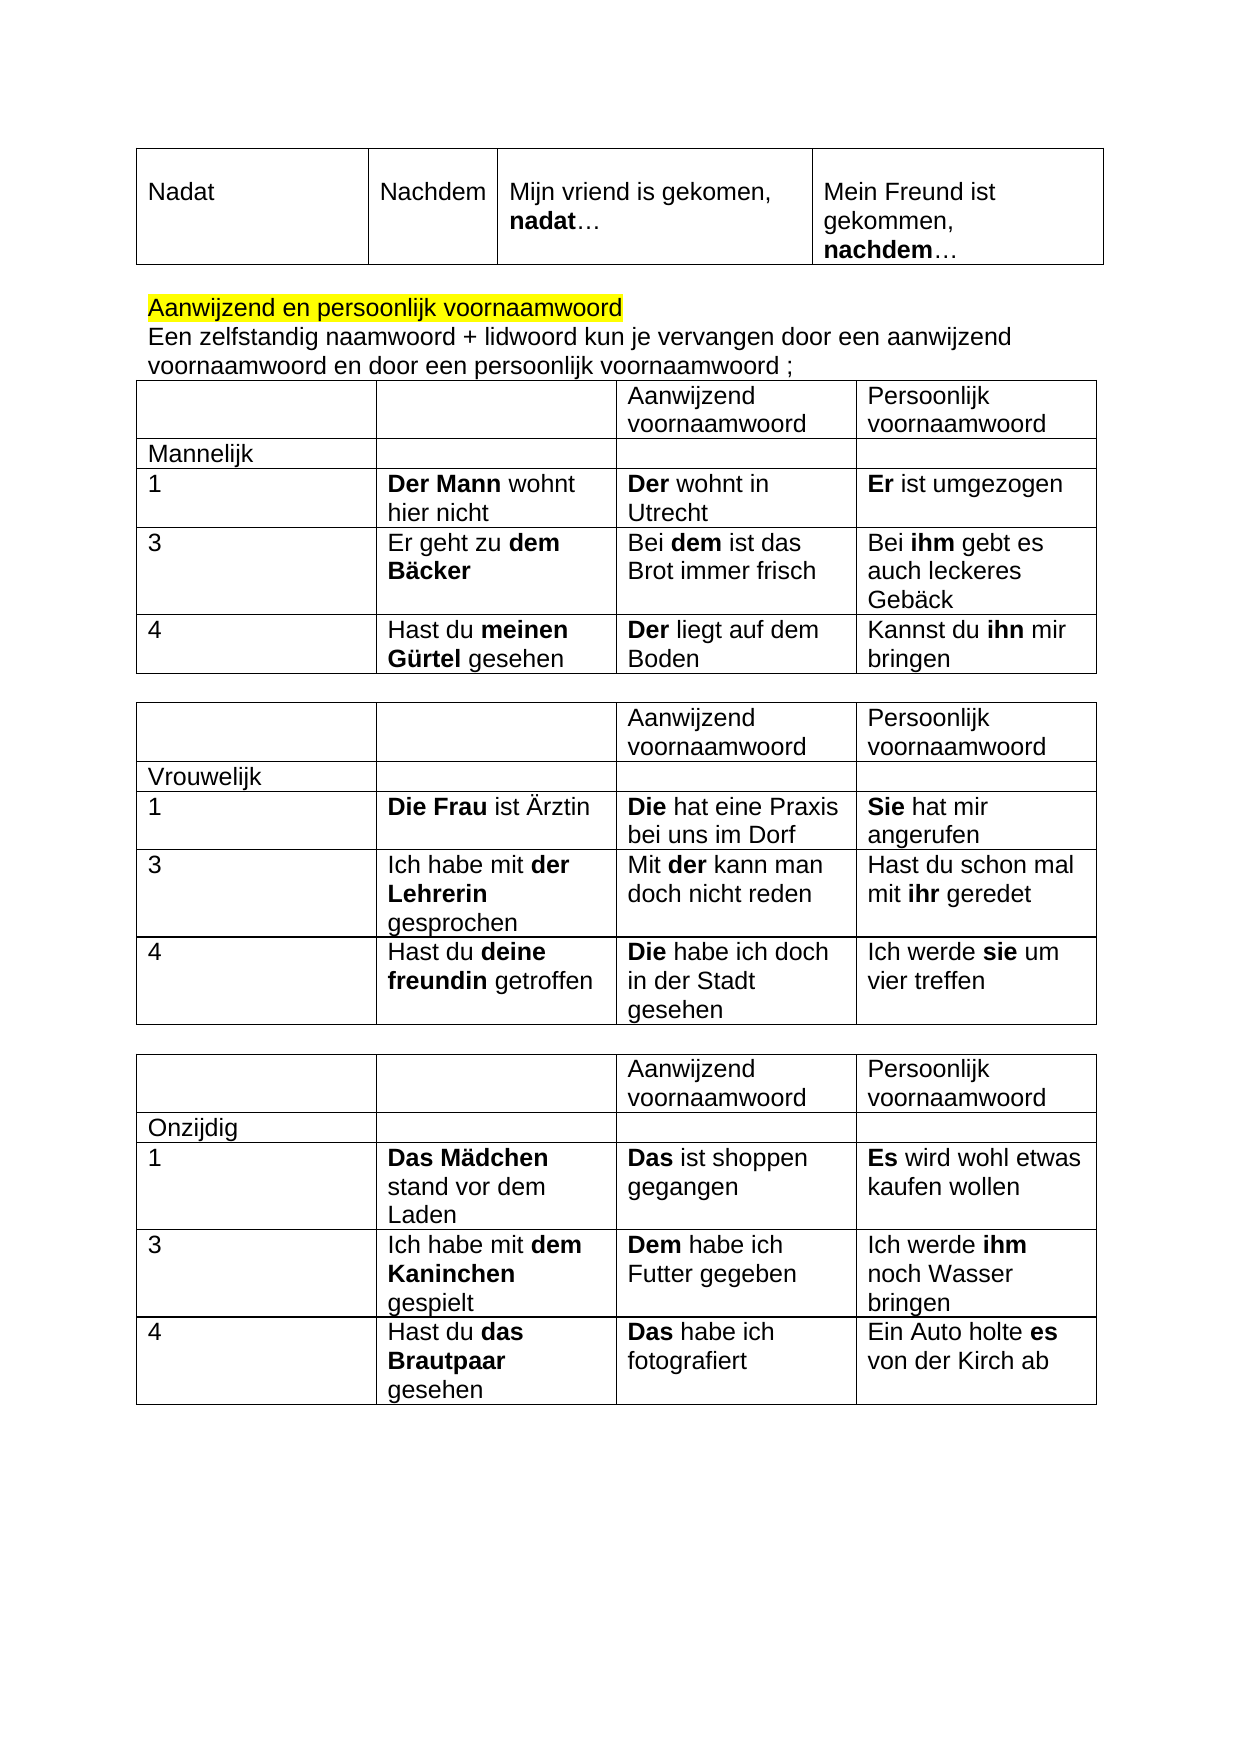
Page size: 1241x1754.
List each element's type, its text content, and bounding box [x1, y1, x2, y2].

table_cell Er ist umgezogen [857, 469, 1096, 527]
table_cell Bei ihm gebt es auch leckeres Gebӓck [857, 528, 1096, 614]
table_header [377, 1055, 616, 1112]
table_cell Die habe ich doch in der Stadt gesehen [617, 938, 856, 1024]
table_cell Der wohnt in Utrecht [617, 469, 856, 527]
table_cell 3 [137, 1230, 376, 1316]
table_cell Der Mann wohnt hier nicht [377, 469, 616, 527]
table_cell 3 [137, 528, 376, 614]
table_cell 1 [137, 792, 376, 849]
text Aanwijzend en persoonlijk voornaamwoord [148, 293, 1093, 322]
table_cell 1 [137, 1143, 376, 1229]
table_cell [617, 1113, 856, 1142]
table_cell Ich werde sie um vier treffen [857, 938, 1096, 1024]
table_cell [857, 1113, 1096, 1142]
table_cell Nachdem [369, 149, 497, 264]
table_cell Vrouwelijk [137, 762, 376, 791]
table_cell Er geht zu dem Bӓcker [377, 528, 616, 614]
table_header Aanwijzend voornaamwoord [617, 381, 856, 438]
table_cell Hast du meinen Gürtel gesehen [377, 615, 616, 672]
table_cell Mannelijk [137, 439, 376, 468]
table_cell [857, 762, 1096, 791]
table_cell Dem habe ich Futter gegeben [617, 1230, 856, 1316]
table_cell 4 [137, 615, 376, 672]
table_cell Mijn vriend is gekomen, nadat… [498, 149, 812, 264]
table_cell Hast du schon mal mit ihr geredet [857, 850, 1096, 936]
table_cell Hast du das Brautpaar gesehen [377, 1318, 616, 1404]
table_cell [377, 1113, 616, 1142]
table_header [137, 1055, 376, 1112]
table_cell Nadat [137, 149, 368, 264]
table_cell Ich habe mit der Lehrerin gesprochen [377, 850, 616, 936]
table_cell Das ist shoppen gegangen [617, 1143, 856, 1229]
table_header [137, 381, 376, 438]
table_cell 3 [137, 850, 376, 936]
table_cell 4 [137, 938, 376, 1024]
table_cell Mein Freund ist gekommen, nachdem… [813, 149, 1103, 264]
table_cell Ein Auto holte es von der Kirch ab [857, 1318, 1096, 1404]
table_cell Ich habe mit dem Kaninchen gespielt [377, 1230, 616, 1316]
text Een zelfstandig naamwoord + lidwoord kun je vervangen door een aanwijzend voornaamwoord en door een persoonlijk voornaamwoord ; [148, 322, 1093, 380]
table_cell 4 [137, 1318, 376, 1404]
table_cell Sie hat mir angerufen [857, 792, 1096, 849]
table_cell Die hat eine Praxis bei uns im Dorf [617, 792, 856, 849]
table_header Persoonlijk voornaamwoord [857, 1055, 1096, 1112]
table_header [137, 703, 376, 761]
table_cell Die Frau ist Ärztin [377, 792, 616, 849]
table_cell Ich werde ihm noch Wasser bringen [857, 1230, 1096, 1316]
table_header Aanwijzend voornaamwoord [617, 703, 856, 761]
table_header Aanwijzend voornaamwoord [617, 1055, 856, 1112]
table_cell Das Mӓdchen stand vor dem Laden [377, 1143, 616, 1229]
table_header Persoonlijk voornaamwoord [857, 703, 1096, 761]
table_cell [857, 439, 1096, 468]
table_cell Hast du deine freundin getroffen [377, 938, 616, 1024]
table_cell Es wird wohl etwas kaufen wollen [857, 1143, 1096, 1229]
table_cell [377, 762, 616, 791]
table_cell Bei dem ist das Brot immer frisch [617, 528, 856, 614]
table_header Persoonlijk voornaamwoord [857, 381, 1096, 438]
table_header [377, 703, 616, 761]
table_cell Onzijdig [137, 1113, 376, 1142]
table_cell [617, 439, 856, 468]
table_cell Kannst du ihn mir bringen [857, 615, 1096, 672]
table_cell Der liegt auf dem Boden [617, 615, 856, 672]
table_header [377, 381, 616, 438]
table_cell [377, 439, 616, 468]
table_cell [617, 762, 856, 791]
table_cell Das habe ich fotografiert [617, 1318, 856, 1404]
table_cell 1 [137, 469, 376, 527]
table_cell Mit der kann man doch nicht reden [617, 850, 856, 936]
